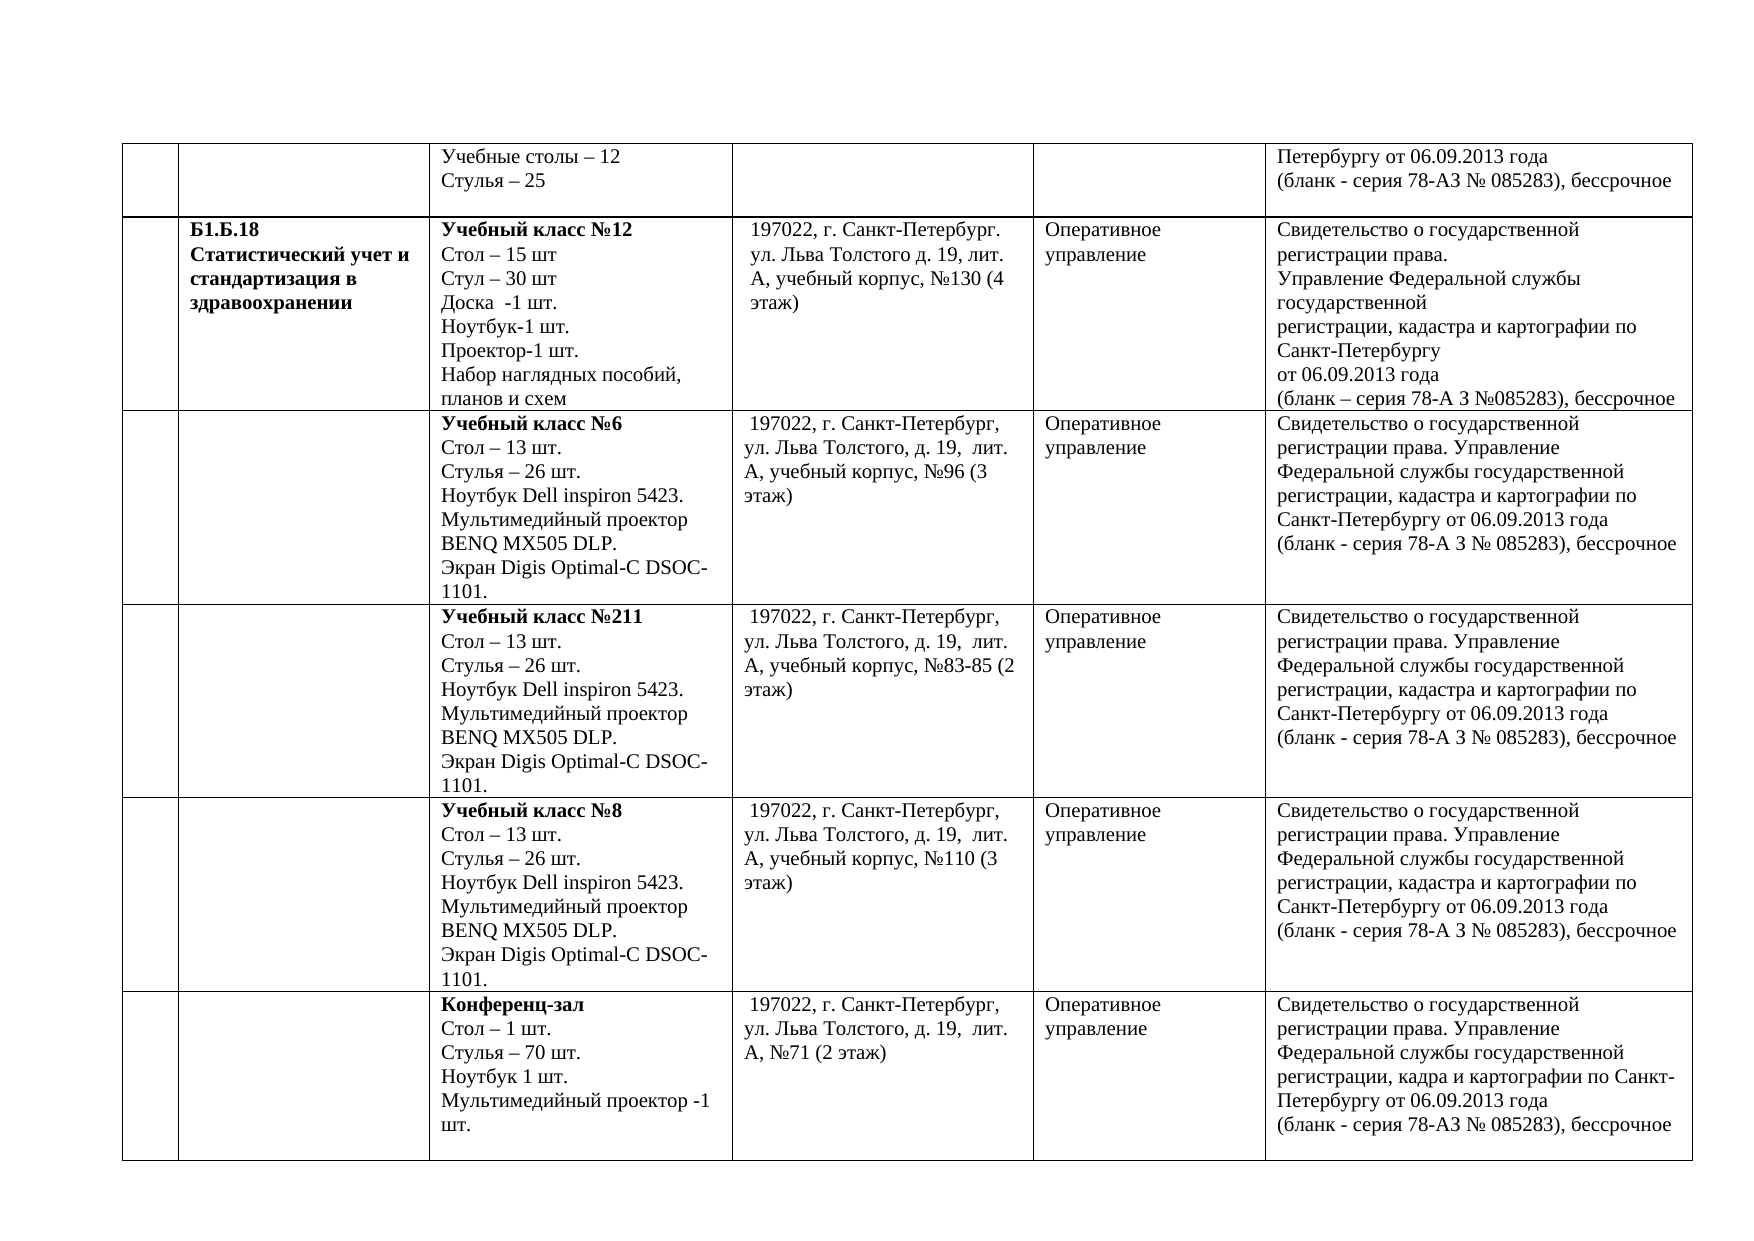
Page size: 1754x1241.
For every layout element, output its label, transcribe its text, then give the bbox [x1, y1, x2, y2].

table_cell [123, 992, 178, 1160]
table_cell [123, 798, 178, 991]
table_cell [1266, 992, 1692, 1160]
table_cell [123, 605, 178, 797]
table_cell [179, 411, 429, 603]
table_cell 197022, г. Санкт-Петербург, ул. Льва Толстого, д. 19, лит. А, учебный корпус, №83-85 (2 этаж) [733, 605, 1033, 797]
table_cell Свидетельство о государственной регистрации права. Управление Федеральной службы государственной регистрации, кадастра и картографии по Санкт-Петербургу от 06.09.2013 года (бланк - серия 78-А З № 085283), бессрочное [1266, 798, 1692, 991]
table_cell [179, 992, 429, 1160]
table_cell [430, 144, 732, 216]
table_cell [1034, 144, 1265, 216]
table_cell [179, 144, 429, 216]
table_cell [123, 144, 178, 216]
table_cell [123, 218, 178, 410]
table_cell Учебный класс №6 Стол – 13 шт. Стулья – 26 шт. Ноутбук Dell inspiron 5423. Мультимедийный проектор BENQ MX505 DLP. Экран Digis Optimal-C DSOC-1101. [430, 411, 732, 603]
table_cell Учебный класс №8 Стол – 13 шт. Стулья – 26 шт. Ноутбук Dell inspiron 5423. Мультимедийный проектор BENQ MX505 DLP. Экран Digis Optimal-C DSOC-1101. [430, 798, 732, 991]
table_cell 197022, г. Санкт-Петербург, ул. Льва Толстого, д. 19, лит. А, учебный корпус, №96 (3 этаж) [733, 411, 1033, 603]
table_cell Свидетельство о государственной регистрации права. Управление Федеральной службы государственной регистрации, кадастра и картографии по Санкт-Петербургу от 06.09.2013 года (бланк - серия 78-А З № 085283), бессрочное [1266, 605, 1692, 797]
table_cell 197022, г. Санкт-Петербург, ул. Льва Толстого, д. 19, лит. А, №71 (2 этаж) [733, 992, 1033, 1160]
table_cell Конференц-зал Стол – 1 шт. Стулья – 70 шт. Ноутбук 1 шт. Мультимедийный проектор -1 шт. [430, 992, 732, 1160]
table_cell [179, 605, 429, 797]
table_cell Свидетельство о государственной регистрации права. Управление Федеральной службы государственной регистрации, кадастра и картографии по Санкт-Петербургу от 06.09.2013 года (бланк - серия 78-А З № 085283), бессрочное [1266, 411, 1692, 603]
table_cell [123, 411, 178, 603]
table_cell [1034, 992, 1265, 1160]
table_cell [179, 798, 429, 991]
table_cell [733, 144, 1033, 216]
table_cell Б1.Б.18 Статистический учет и стандартизация в здравоохранении [179, 218, 429, 410]
table_cell Оперативное управление [1034, 605, 1265, 797]
table_cell 197022, г. Санкт-Петербург. ул. Льва Толстого д. 19, лит. А, учебный корпус, №130 (4 этаж) [733, 218, 1033, 410]
table_cell Оперативное управление [1034, 798, 1265, 991]
table_cell Свидетельство о государственной регистрации права. Управление Федеральной службы государственной регистрации, кадастра и картографии по Санкт-Петербургу от 06.09.2013 года (бланк – серия 78-А З №085283), бессрочное [1266, 218, 1692, 410]
table_cell Оперативное управление [1034, 411, 1265, 603]
table_cell Оперативное управление [1034, 218, 1265, 410]
table_cell Учебный класс №211 Стол – 13 шт. Стулья – 26 шт. Ноутбук Dell inspiron 5423. Мультимедийный проектор BENQ MX505 DLP. Экран Digis Optimal-C DSOC-1101. [430, 605, 732, 797]
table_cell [1266, 144, 1692, 216]
table_cell 197022, г. Санкт-Петербург, ул. Льва Толстого, д. 19, лит. А, учебный корпус, №110 (3 этаж) [733, 798, 1033, 991]
table_cell Учебный класс №12 Стол – 15 шт Стул – 30 шт Доска -1 шт. Ноутбук-1 шт. Проектор-1 шт. Набор наглядных пособий, планов и схем [430, 218, 732, 410]
